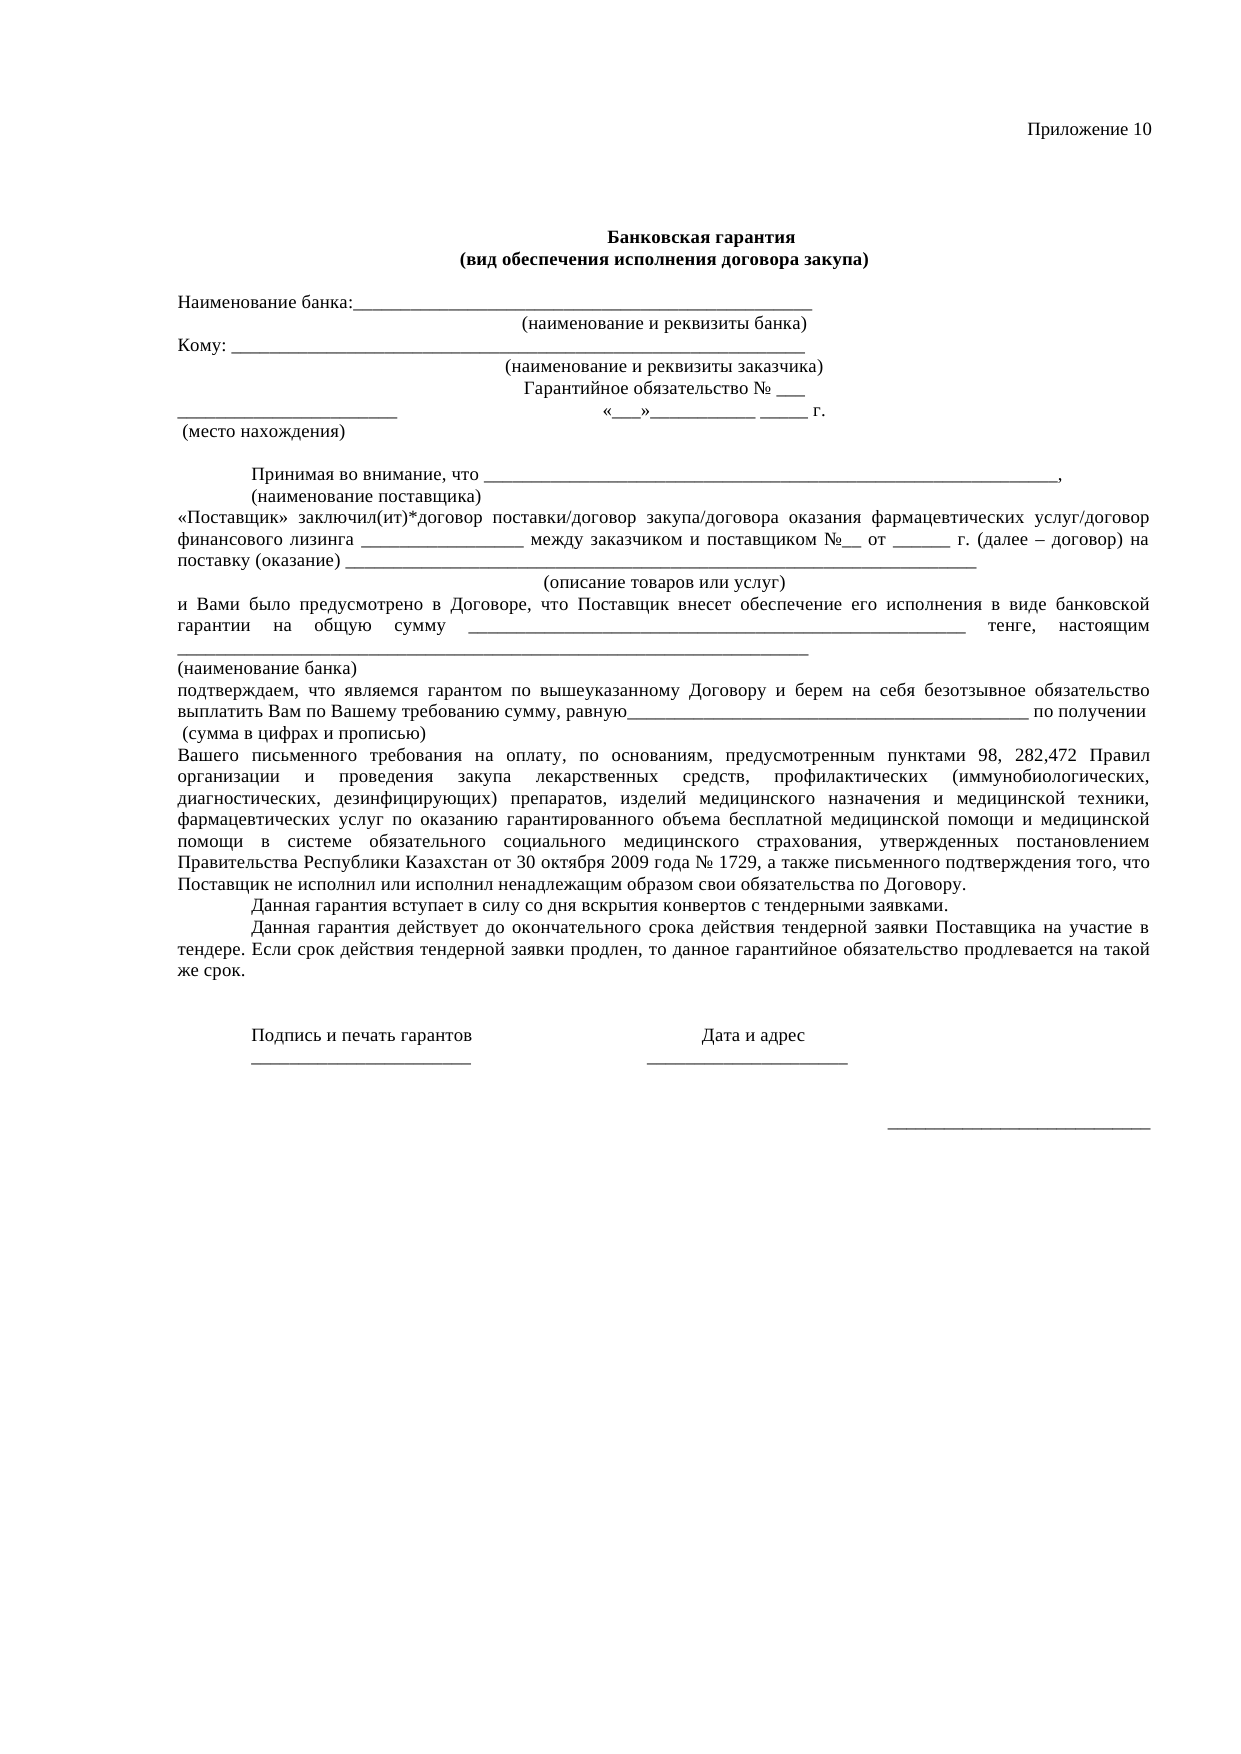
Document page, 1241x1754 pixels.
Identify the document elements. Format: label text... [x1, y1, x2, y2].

text _______________________ _____________________ [177, 1045, 1152, 1067]
text «Поставщик» заключил(ит)*договор поставки/договор закупа/договора оказания фармацевтических услуг/договор финансового лизинга _________________ между заказчиком и поставщиком №__ от ______ г. (далее – договор) на поставку (оказание) __________________________________________________________________ [177, 506, 1152, 571]
text _______________________ «___»___________ _____ г. [177, 398, 1152, 420]
text ____________________________ [177, 1110, 1152, 1132]
text (наименование поставщика) [177, 485, 1152, 506]
text Наименование банка:________________________________________________ [177, 291, 1152, 312]
text Принимая во внимание, что ____________________________________________________________, [177, 463, 1152, 485]
text подтверждаем, что являемся гарантом по вышеуказанному Договору и берем на себя безотзывное обязательство выплатить Вам по Вашему требованию сумму, равную__________________________________________ по получении [177, 679, 1152, 722]
text Приложение 10 [177, 118, 1152, 140]
text (сумма в цифрах и прописью) [177, 722, 1152, 743]
text (наименование и реквизиты заказчика) [177, 355, 1152, 377]
text Банковская гарантия [177, 226, 1152, 247]
text Подпись и печать гарантов Дата и адрес [177, 1024, 1152, 1045]
text Данная гарантия действует до окончательного срока действия тендерной заявки Поставщика на участие в тендере. Если срок действия тендерной заявки продлен, то данное гарантийное обязательство продлевается на такой же срок. [177, 916, 1152, 981]
text Вашего письменного требования на оплату, по основаниям, предусмотренным пунктами 98, 282,472 Правил организации и проведения закупа лекарственных средств, профилактических (иммунобиологических, диагностических, дезинфицирующих) препаратов, изделий медицинского назначения и медицинской техники, фармацевтических услуг по оказанию гарантированного объема бесплатной медицинской помощи и медицинской помощи в системе обязательного социального медицинского страхования, утвержденных постановлением Правительства Республики Казахстан от 30 октября 2009 года № 1729, а также письменного подтверждения того, что Поставщик не исполнил или исполнил ненадлежащим образом свои обязательства по Договору. [177, 743, 1152, 894]
text Кому: ____________________________________________________________ [177, 334, 1152, 355]
text Гарантийное обязательство № ___ [177, 377, 1152, 398]
text Данная гарантия вступает в силу со дня вскрытия конвертов с тендерными заявками. [177, 894, 1152, 916]
text (наименование и реквизиты банка) [177, 312, 1152, 334]
text и Вами было предусмотрено в Договоре, что Поставщик внесет обеспечение его исполнения в виде банковской гарантии на общую сумму ____________________________________________________ тенге, настоящим __________________________________________________________________ [177, 592, 1152, 657]
text (вид обеспечения исполнения договора закупа) [177, 247, 1152, 269]
text (наименование банка) [177, 657, 1152, 679]
text (описание товаров или услуг) [177, 571, 1152, 592]
text (место нахождения) [177, 420, 1152, 442]
